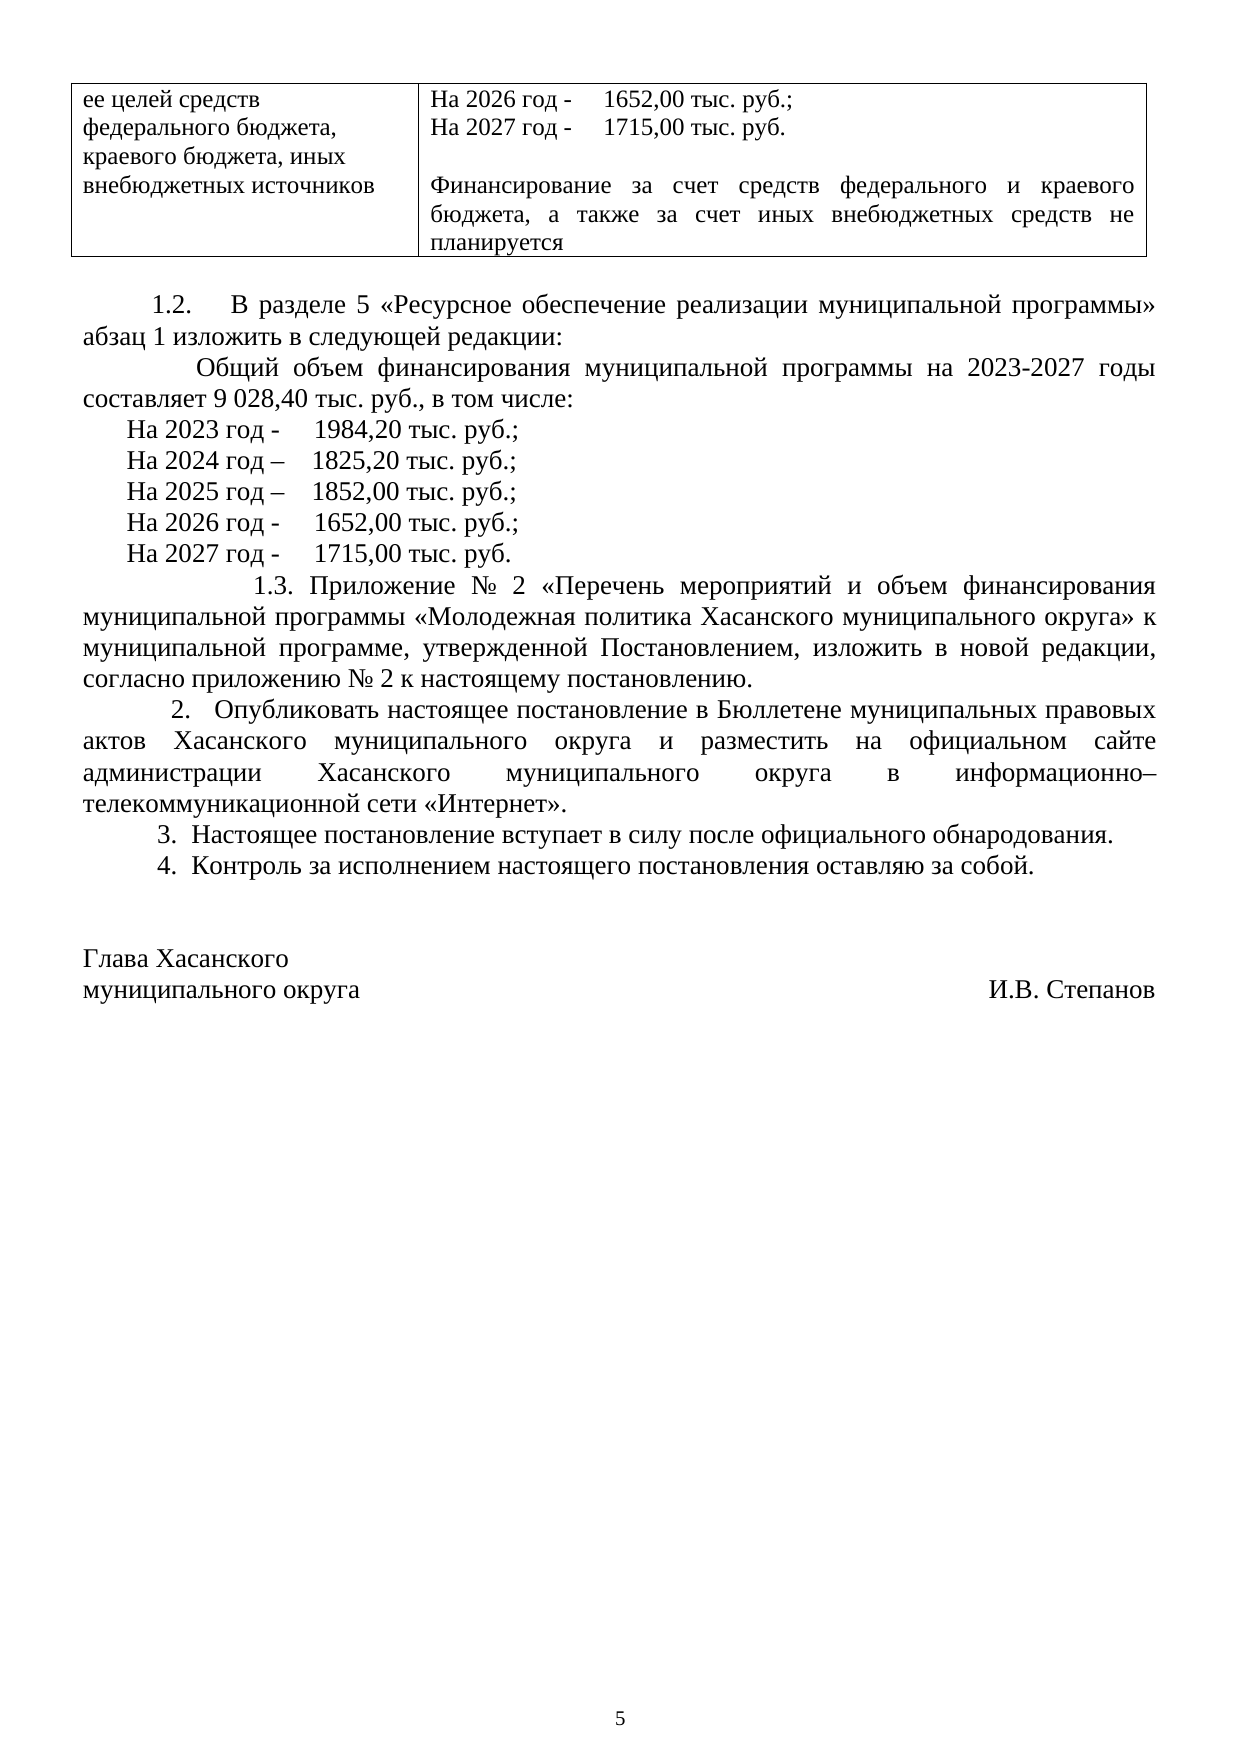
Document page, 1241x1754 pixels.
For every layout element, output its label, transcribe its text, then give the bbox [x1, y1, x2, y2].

text На 2023 год - 1984,20 тыс. руб.; [126, 413, 1157, 444]
text 1.3. Приложение № 2 «Перечень мероприятий и объем финансирования муниципальной программы «Молодежная политика Хасанского муниципального округа» к муниципальной программе, утвержденной Постановлением, изложить в новой редакции, согласно приложению № 2 к настоящему постановлению. [83, 569, 1157, 693]
text На 2024 год – 1825,20 тыс. руб.; [126, 444, 1157, 475]
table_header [72, 84, 418, 256]
text 4. Контроль за исполнением настоящего постановления оставляю за собой. [83, 849, 1157, 880]
text 3. Настоящее постановление вступает в силу после официального обнародования. [83, 818, 1157, 849]
text На 2027 год - 1715,00 тыс. руб. [126, 538, 1157, 569]
list В разделе 5 «Ресурсное обеспечение реализации муниципальной программы» абзац 1 изложить в следующей редакции: [83, 288, 1157, 351]
text Глава Хасанского [83, 942, 1157, 974]
text На 2025 год – 1852,00 тыс. руб.; [126, 475, 1157, 506]
text муниципального округа И.В. Степанов [83, 974, 1157, 1005]
text Общий объем финансирования муниципальной программы на 2023-2027 годы составляет 9 028,40 тыс. руб., в том числе: [83, 351, 1157, 413]
text 2. Опубликовать настоящее постановление в Бюллетене муниципальных правовых актов Хасанского муниципального округа и разместить на официальном сайте администрации Хасанского муниципального округа в информационно–телекоммуникационной сети «Интернет». [83, 693, 1157, 818]
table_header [419, 84, 1146, 256]
text На 2026 год - 1652,00 тыс. руб.; [126, 506, 1157, 538]
